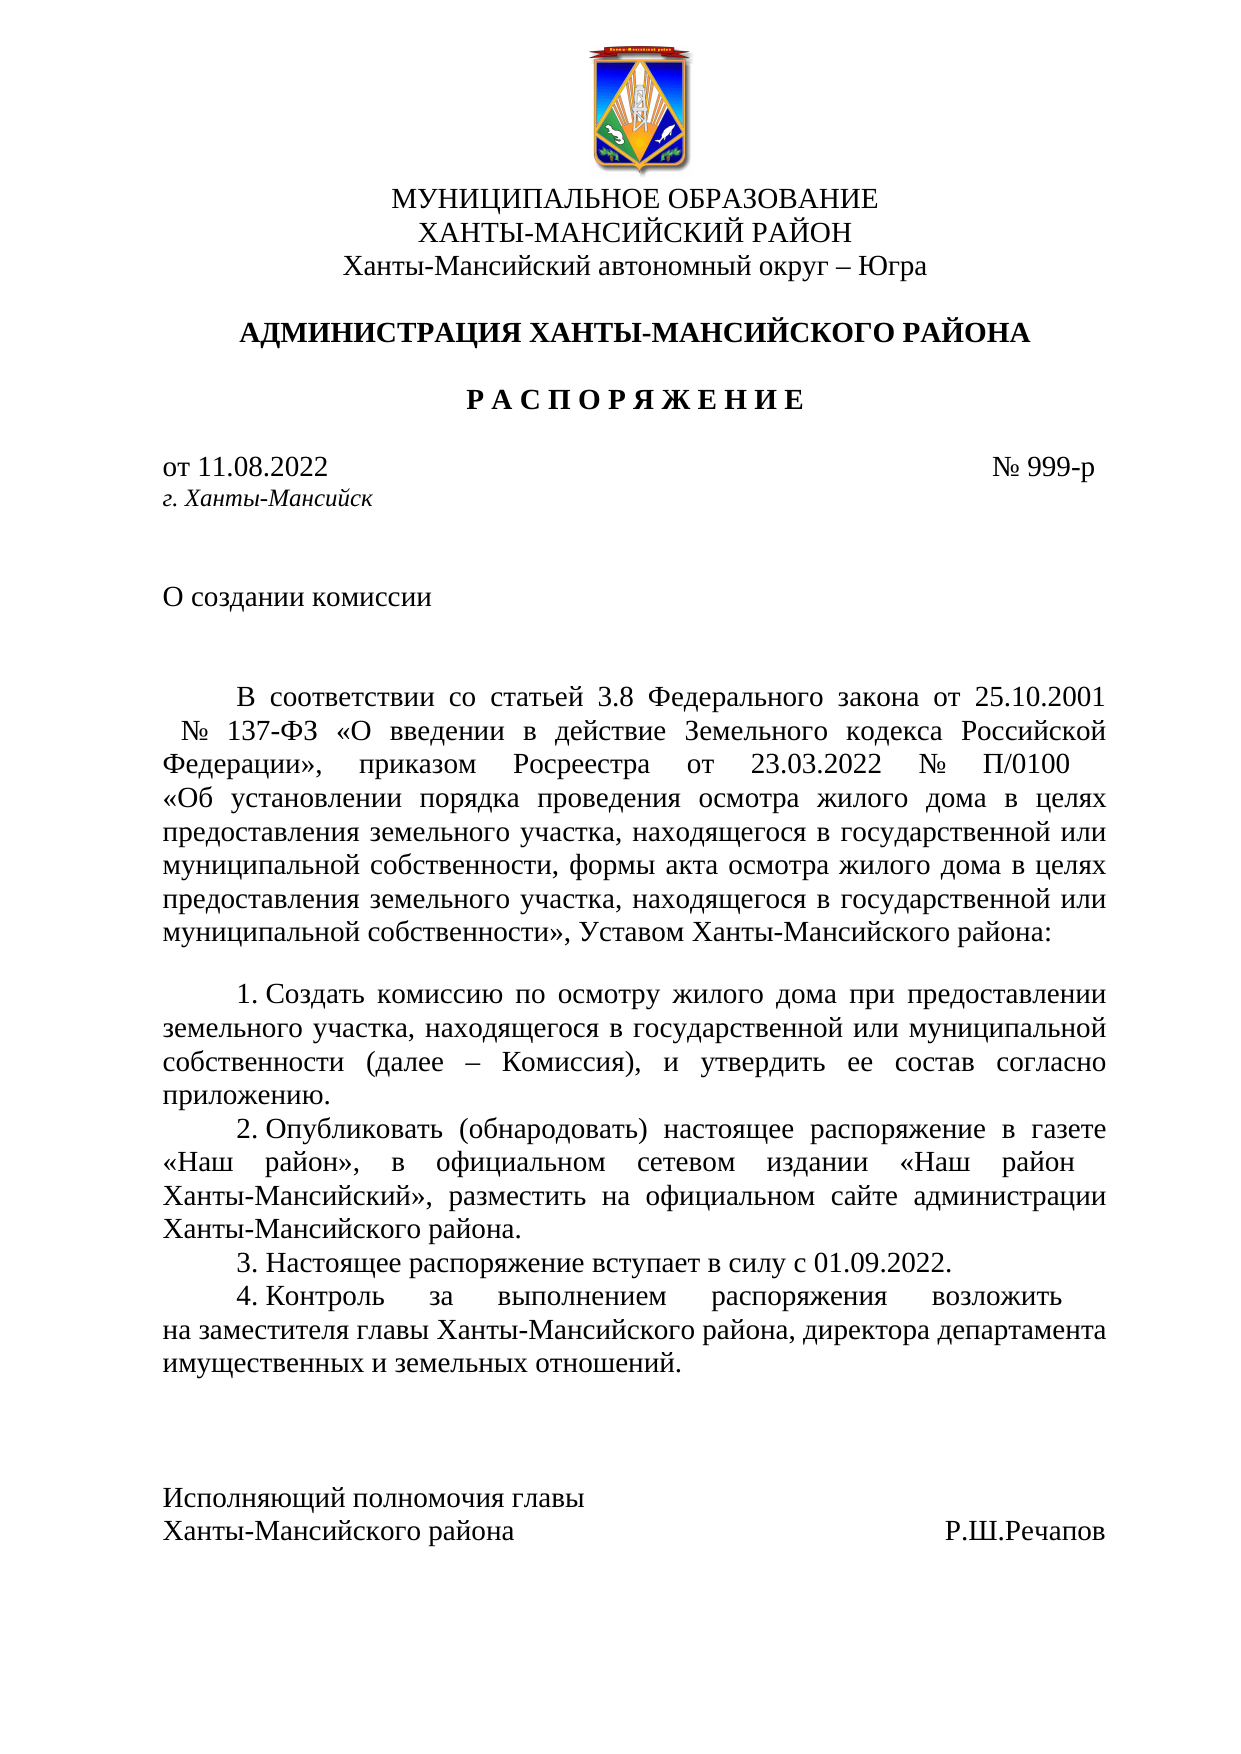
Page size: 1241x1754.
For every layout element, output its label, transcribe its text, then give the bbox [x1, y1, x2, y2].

text Ханты-Мансийский автономный округ – Югра [162, 248, 1107, 282]
text О создании комиссии [162, 579, 1107, 612]
subtitle В соответствии со статьей 3.8 Федерального закона от 25.10.2001 № 137-ФЗ «О введении в действие Земельного кодекса Российской Федерации», приказом Росреестра от 23.03.2022 № П/0100 «Об установлении порядка проведения осмотра жилого дома в целях предоставления земельного участка, находящегося в государственной или муниципальной собственности, формы акта осмотра жилого дома в целях предоставления земельного участка, находящегося в государственной или муниципальной собственности», Уставом Ханты-Мансийского района: [162, 679, 1107, 948]
text г. Ханты-Мансийск [162, 483, 1107, 512]
text от 11.08.2022 № 999-р [162, 449, 1107, 483]
text Исполняющий полномочия главы [162, 1480, 1107, 1513]
text 2. Опубликовать (обнародовать) настоящее распоряжение в газете «Наш район», в официальном сетевом издании «Наш район Ханты-Мансийский», разместить на официальном сайте администрации Ханты-Мансийского района. [162, 1111, 1107, 1245]
text 1. Создать комиссию по осмотру жилого дома при предоставлении земельного участка, находящегося в государственной или муниципальной собственности (далее – Комиссия), и утвердить ее состав согласно приложению. [162, 977, 1107, 1111]
text 3. Настоящее распоряжение вступает в силу с 01.09.2022. [162, 1245, 1107, 1278]
text МУНИЦИПАЛЬНОЕ ОБРАЗОВАНИЕ [162, 181, 1107, 215]
text 4. Контроль за выполнением распоряжения возложить на заместителя главы Ханты-Мансийского района, директора департамента имущественных и земельных отношений. [162, 1278, 1107, 1379]
text Р А С П О Р Я Ж Е Н И Е [162, 382, 1107, 416]
text Ханты-Мансийского района Р.Ш.Речапов [162, 1513, 1107, 1547]
text АДМИНИСТРАЦИЯ ХАНТЫ-МАНСИЙСКОГО РАЙОНА [162, 315, 1107, 349]
text ХАНТЫ-МАНСИЙСКИЙ РАЙОН [162, 215, 1107, 248]
